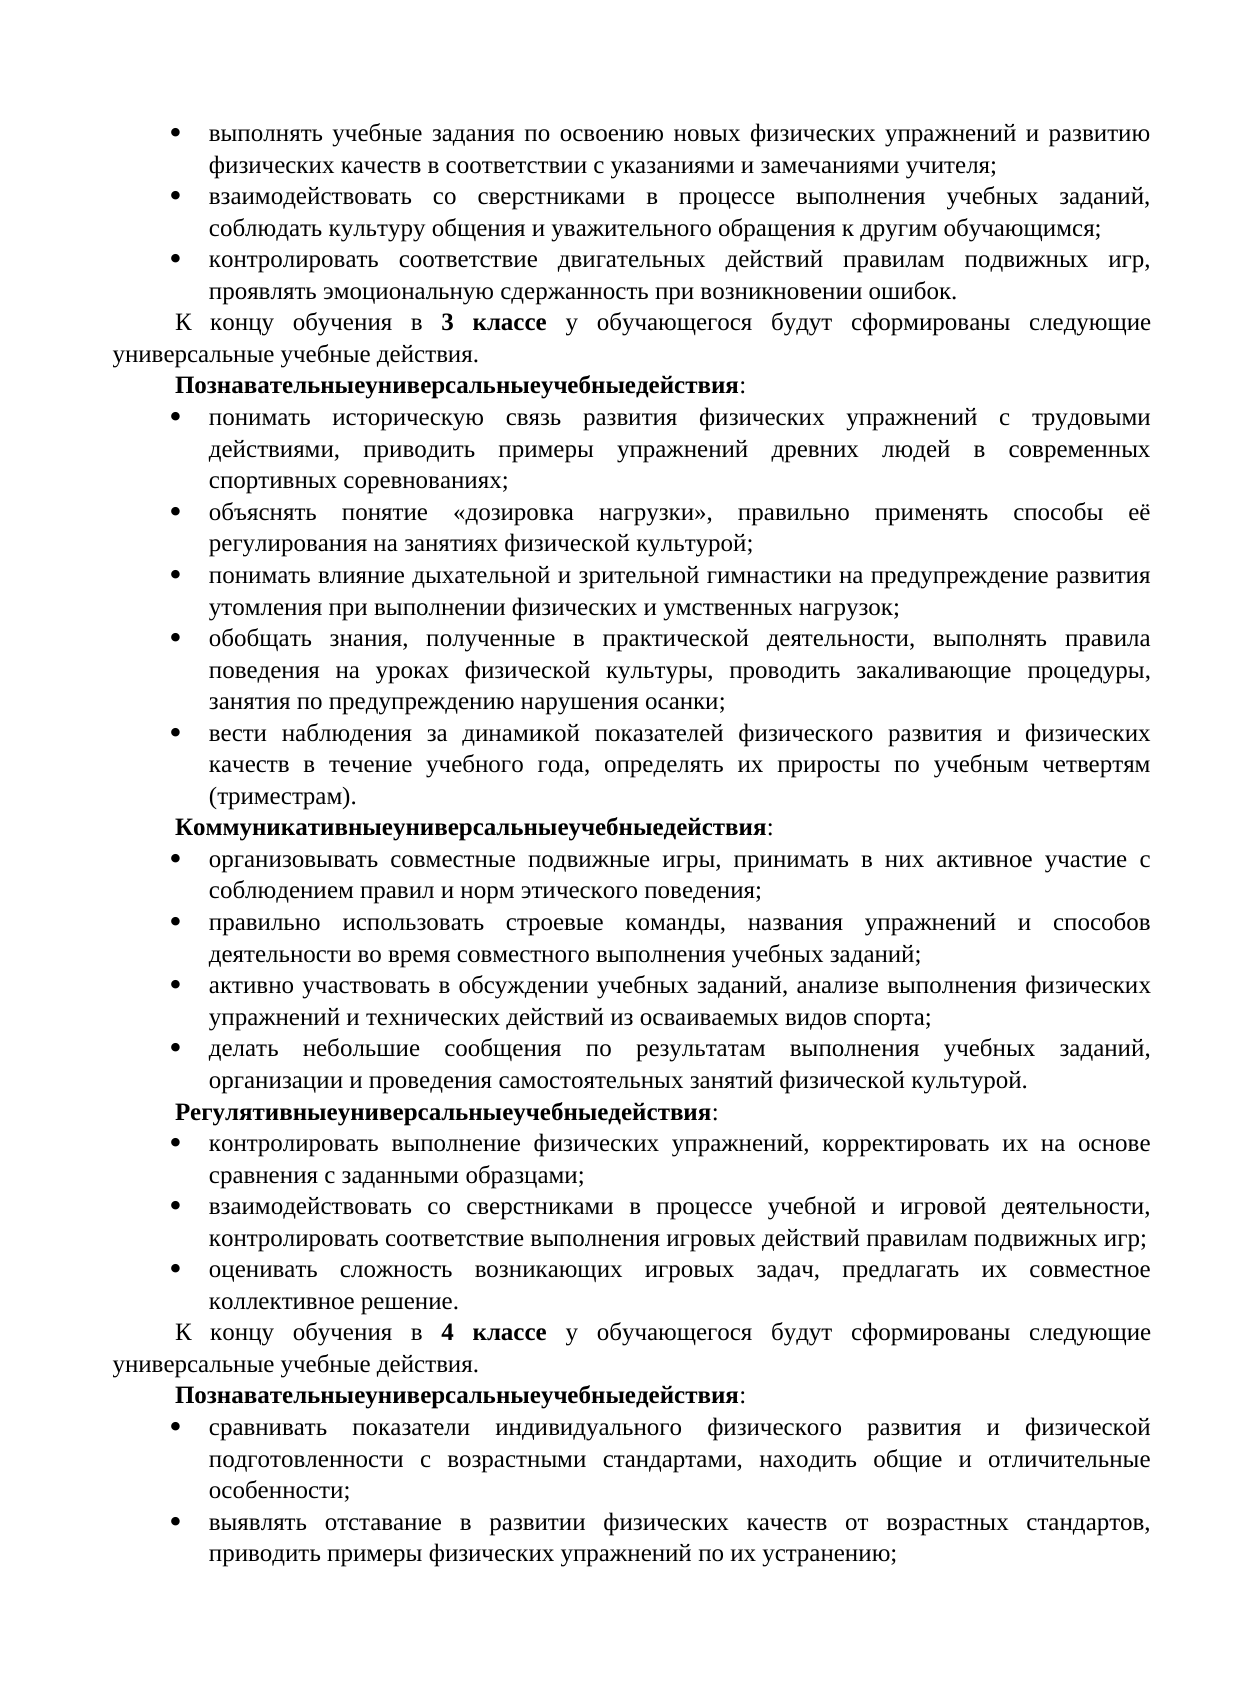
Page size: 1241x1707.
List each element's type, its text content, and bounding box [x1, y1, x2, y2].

text Познавательныеуниверсальныеучебныедействия: [112, 1381, 1152, 1409]
list взаимодействовать со сверстниками в процессе учебной и игровой деятельности, контролировать соответствие выполнения игровых действий правилам подвижных игр; [171, 1191, 1152, 1252]
list оценивать сложность возникающих игровых задач, предлагать их совместное коллективное решение. [171, 1254, 1152, 1315]
list активно участвовать в обсуждении учебных заданий, анализе выполнения физических упражнений и технических действий из осваиваемых видов спорта; [171, 970, 1152, 1031]
list выполнять учебные задания по освоению новых физических упражнений и развитию физических качеств в соответствии с указаниями и замечаниями учителя; [171, 118, 1152, 178]
list понимать историческую связь развития физических упражнений с трудовыми действиями, приводить примеры упражнений древних людей в современных спортивных соревнованиях; [171, 402, 1152, 494]
list организовывать совместные подвижные игры, принимать в них активное участие с соблюдением правил и норм этического поведения; [171, 844, 1152, 904]
list контролировать выполнение физических упражнений, корректировать их на основе сравнения с заданными образцами; [171, 1128, 1152, 1188]
list делать небольшие сообщения по результатам выполнения учебных заданий, организации и проведения самостоятельных занятий физической культурой. [171, 1033, 1152, 1094]
list взаимодействовать со сверстниками в процессе выполнения учебных заданий, соблюдать культуру общения и уважительного обращения к другим обучающимся; [171, 181, 1152, 242]
list контролировать соответствие двигательных действий правилам подвижных игр, проявлять эмоциональную сдержанность при возникновении ошибок. [171, 244, 1152, 305]
text Коммуникативныеуниверсальныеучебныедействия: [112, 812, 1152, 841]
list правильно использовать строевые команды, названия упражнений и способов деятельности во время совместного выполнения учебных заданий; [171, 907, 1152, 967]
list объяснять понятие «дозировка нагрузки», правильно применять способы её регулирования на занятиях физической культурой; [171, 497, 1152, 557]
list сравнивать показатели индивидуального физического развития и физической подготовленности с возрастными стандартами, находить общие и отличительные особенности; [171, 1412, 1152, 1504]
text К концу обучения в 4 классе у обучающегося будут сформированы следующие универсальные учебные действия. [112, 1317, 1152, 1378]
text Познавательныеуниверсальныеучебныедействия: [112, 371, 1152, 399]
text К концу обучения в 3 классе у обучающегося будут сформированы следующие универсальные учебные действия. [112, 307, 1152, 368]
text Регулятивныеуниверсальныеучебныедействия: [112, 1097, 1152, 1125]
list выявлять отставание в развитии физических качеств от возрастных стандартов, приводить примеры физических упражнений по их устранению; [171, 1507, 1152, 1567]
list вести наблюдения за динамикой показателей физического развития и физических качеств в течение учебного года, определять их приросты по учебным четвертям (триместрам). [171, 718, 1152, 810]
list обобщать знания, полученные в практической деятельности, выполнять правила поведения на уроках физической культуры, проводить закаливающие процедуры, занятия по предупреждению нарушения осанки; [171, 623, 1152, 715]
list понимать влияние дыхательной и зрительной гимнастики на предупреждение развития утомления при выполнении физических и умственных нагрузок; [171, 560, 1152, 620]
